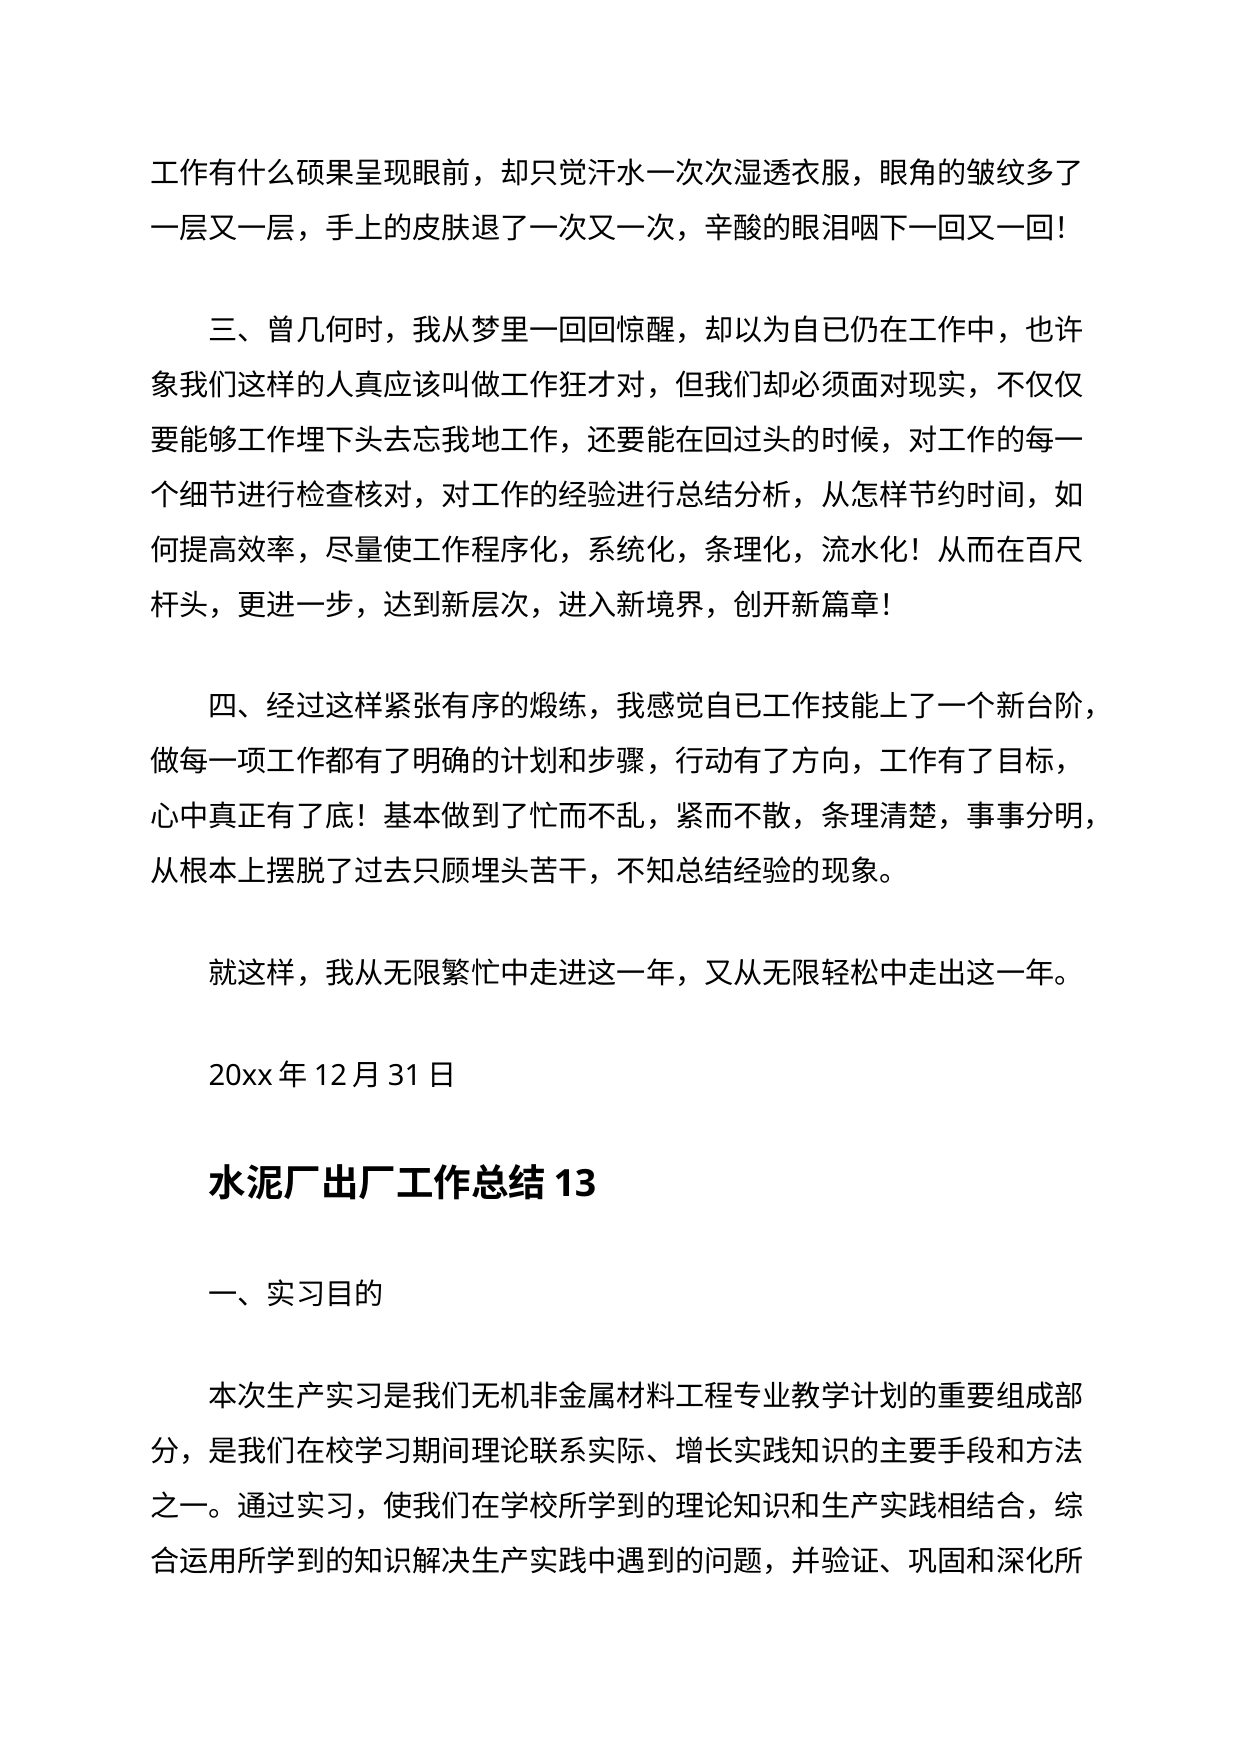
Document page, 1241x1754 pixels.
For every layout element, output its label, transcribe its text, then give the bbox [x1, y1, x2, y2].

text 20xx年12月31日 [150, 1051, 1090, 1093]
text 就这样，我从无限繁忙中走进这一年，又从无限轻松中走出这一年。 [150, 949, 1090, 992]
text 一、实习目的 [150, 1271, 1090, 1313]
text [150, 150, 1090, 247]
text 三、曾几何时，我从梦里一回回惊醒，却以为自已仍在工作中，也许象我们这样的人真应该叫做工作狂才对，但我们却必须面对现实，不仅仅要能够工作埋下头去忘我地工作，还要能在回过头的时候，对工作的每一个细节进行检查核对，对工作的经验进行总结分析，从怎样节约时间，如何提高效率，尽量使工作程序化，系统化，条理化，流水化！从而在百尺杆头，更进一步，达到新层次，进入新境界，创开新篇章！ [150, 307, 1090, 623]
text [150, 1372, 1090, 1579]
text 水泥厂出厂工作总结13 [150, 1153, 1090, 1208]
text 四、经过这样紧张有序的煅练，我感觉自已工作技能上了一个新台阶，做每一项工作都有了明确的计划和步骤，行动有了方向，工作有了目标，心中真正有了底！基本做到了忙而不乱，紧而不散，条理清楚，事事分明，从根本上摆脱了过去只顾埋头苦干，不知总结经验的现象。 [150, 683, 1090, 890]
